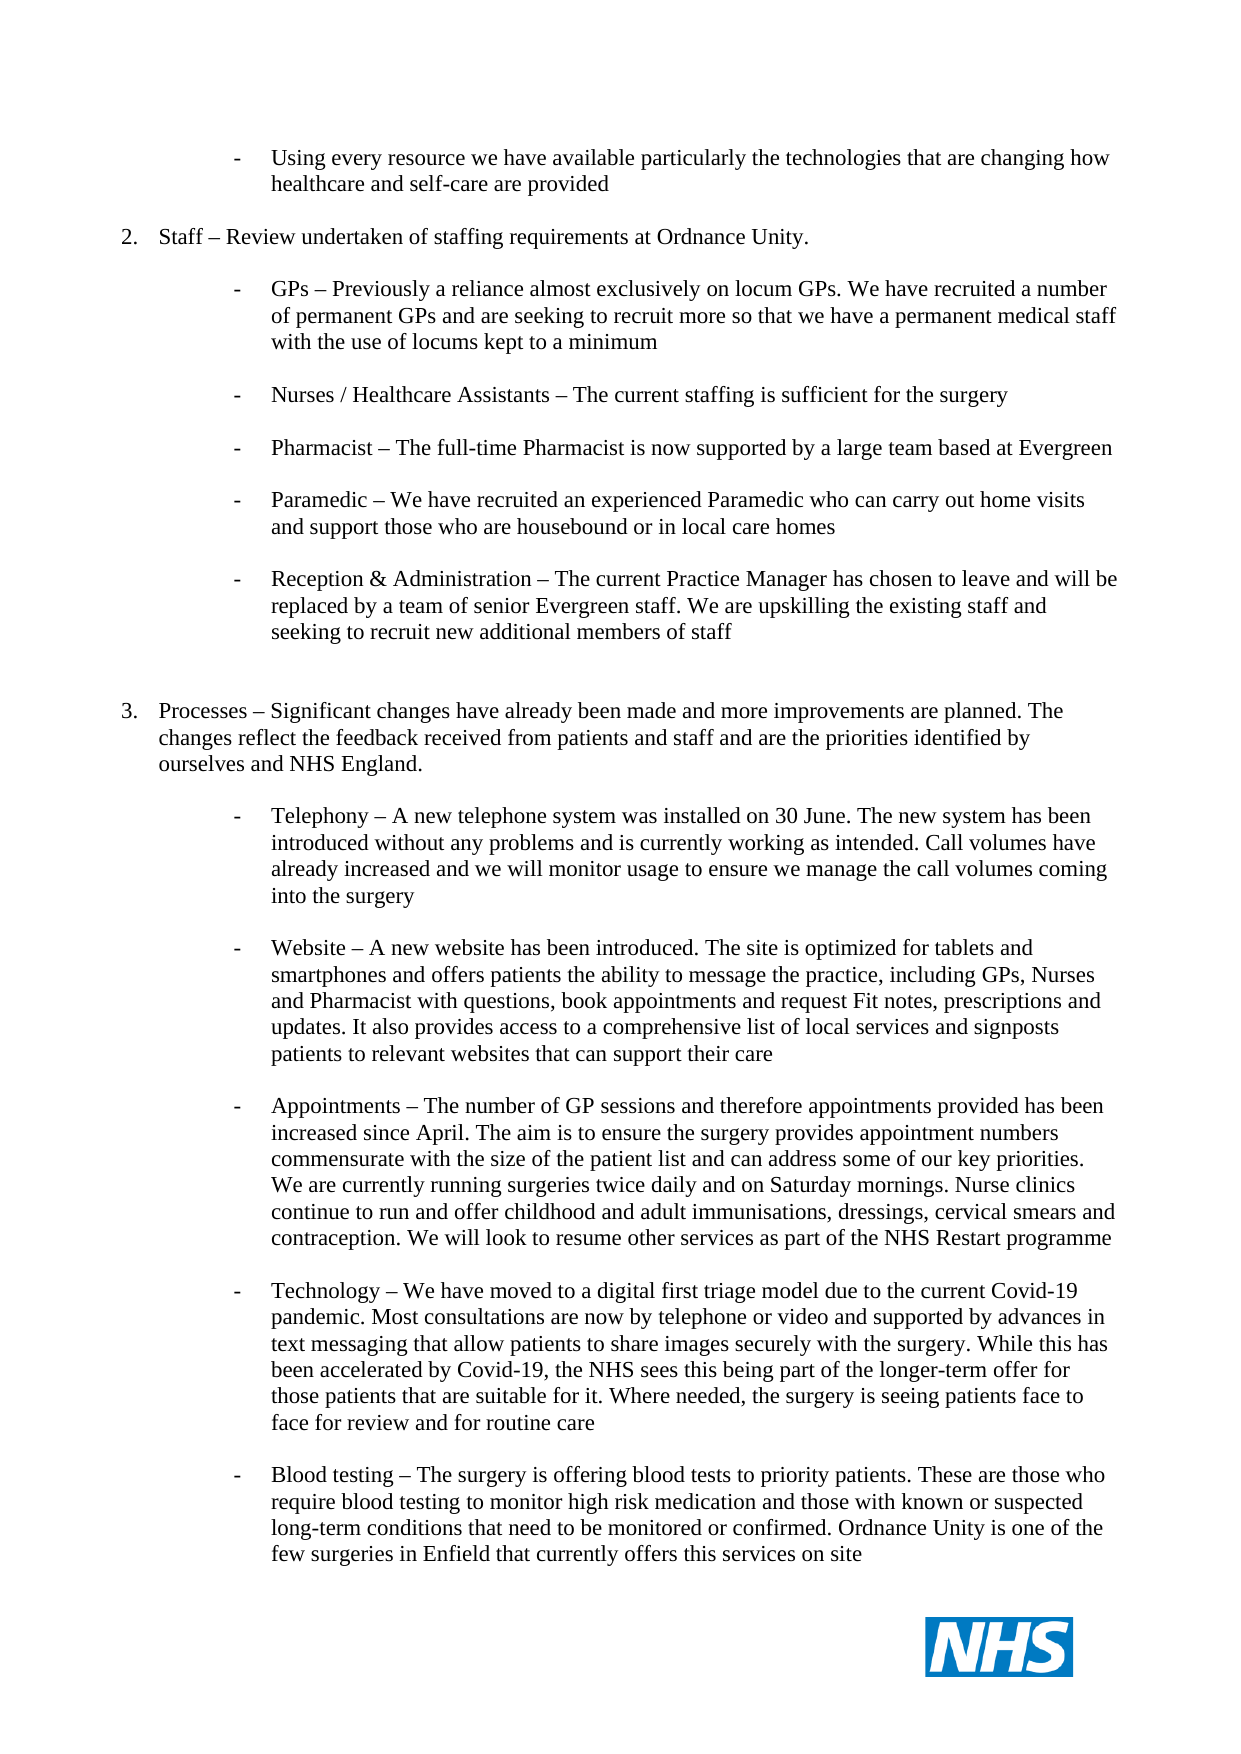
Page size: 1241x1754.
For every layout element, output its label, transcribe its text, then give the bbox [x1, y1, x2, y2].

list Website – A new website has been introduced. The site is optimized for tablets and smartphones and offers patients the ability to message the practice, including GPs, Nurses and Pharmacist with questions, book appointments and request Fit notes, prescriptions and updates. It also provides access to a comprehensive list of local services and signposts patients to relevant websites that can support their care [233, 934, 1121, 1066]
list Pharmacist – The full-time Pharmacist is now supported by a large team based at Evergreen [233, 434, 1121, 460]
list Nurses / Healthcare Assistants – The current staffing is sufficient for the surgery [233, 381, 1121, 407]
list Processes – Significant changes have already been made and more improvements are planned. The changes reflect the feedback received from patients and staff and are the priorities identified by ourselves and NHS England. [121, 697, 1121, 776]
list Using every resource we have available particularly the technologies that are changing how healthcare and self-care are provided [233, 144, 1121, 196]
list Technology – We have moved to a digital first triage model due to the current Covid-19 pandemic. Most consultations are now by telephone or video and supported by advances in text messaging that allow patients to share images securely with the surgery. While this has been accelerated by Covid-19, the NHS sees this being part of the longer-term offer for those patients that are suitable for it. Where needed, the surgery is seeing patients face to face for review and for routine care [233, 1277, 1121, 1435]
picture [925, 1617, 1074, 1677]
list Paramedic – We have recruited an experienced Paramedic who can carry out home visits and support those who are housebound or in local care homes [233, 486, 1121, 539]
list Blood testing – The surgery is offering blood tests to priority patients. These are those who require blood testing to monitor high risk medication and those with known or suspected long-term conditions that need to be monitored or confirmed. Ordnance Unity is one of the few surgeries in Enfield that currently offers this services on site [233, 1461, 1121, 1567]
list GPs – Previously a reliance almost exclusively on locum GPs. We have recruited a number of permanent GPs and are seeking to recruit more so that we have a permanent medical staff with the use of locums kept to a minimum [233, 276, 1121, 354]
list Reception & Administration – The current Practice Manager has chosen to leave and will be replaced by a team of senior Evergreen staff. We are upskilling the existing staff and seeking to recruit new additional members of staff [233, 565, 1121, 644]
list Staff – Review undertaken of staffing requirements at Ordnance Unity. [121, 223, 1121, 249]
list Appointments – The number of GP sessions and therefore appointments provided has been increased since April. The aim is to ensure the surgery provides appointment numbers commensurate with the size of the patient list and can address some of our key priorities. We are currently running surgeries twice daily and on Saturday mornings. Nurse clinics continue to run and offer childhood and adult immunisations, dressings, cervical smears and contraception. We will look to resume other services as part of the NHS Restart programme [233, 1092, 1121, 1251]
list Telephony – A new telephone system was installed on 30 June. The new system has been introduced without any problems and is currently working as intended. Call volumes have already increased and we will monitor usage to ensure we manage the call volumes coming into the surgery [233, 803, 1121, 908]
